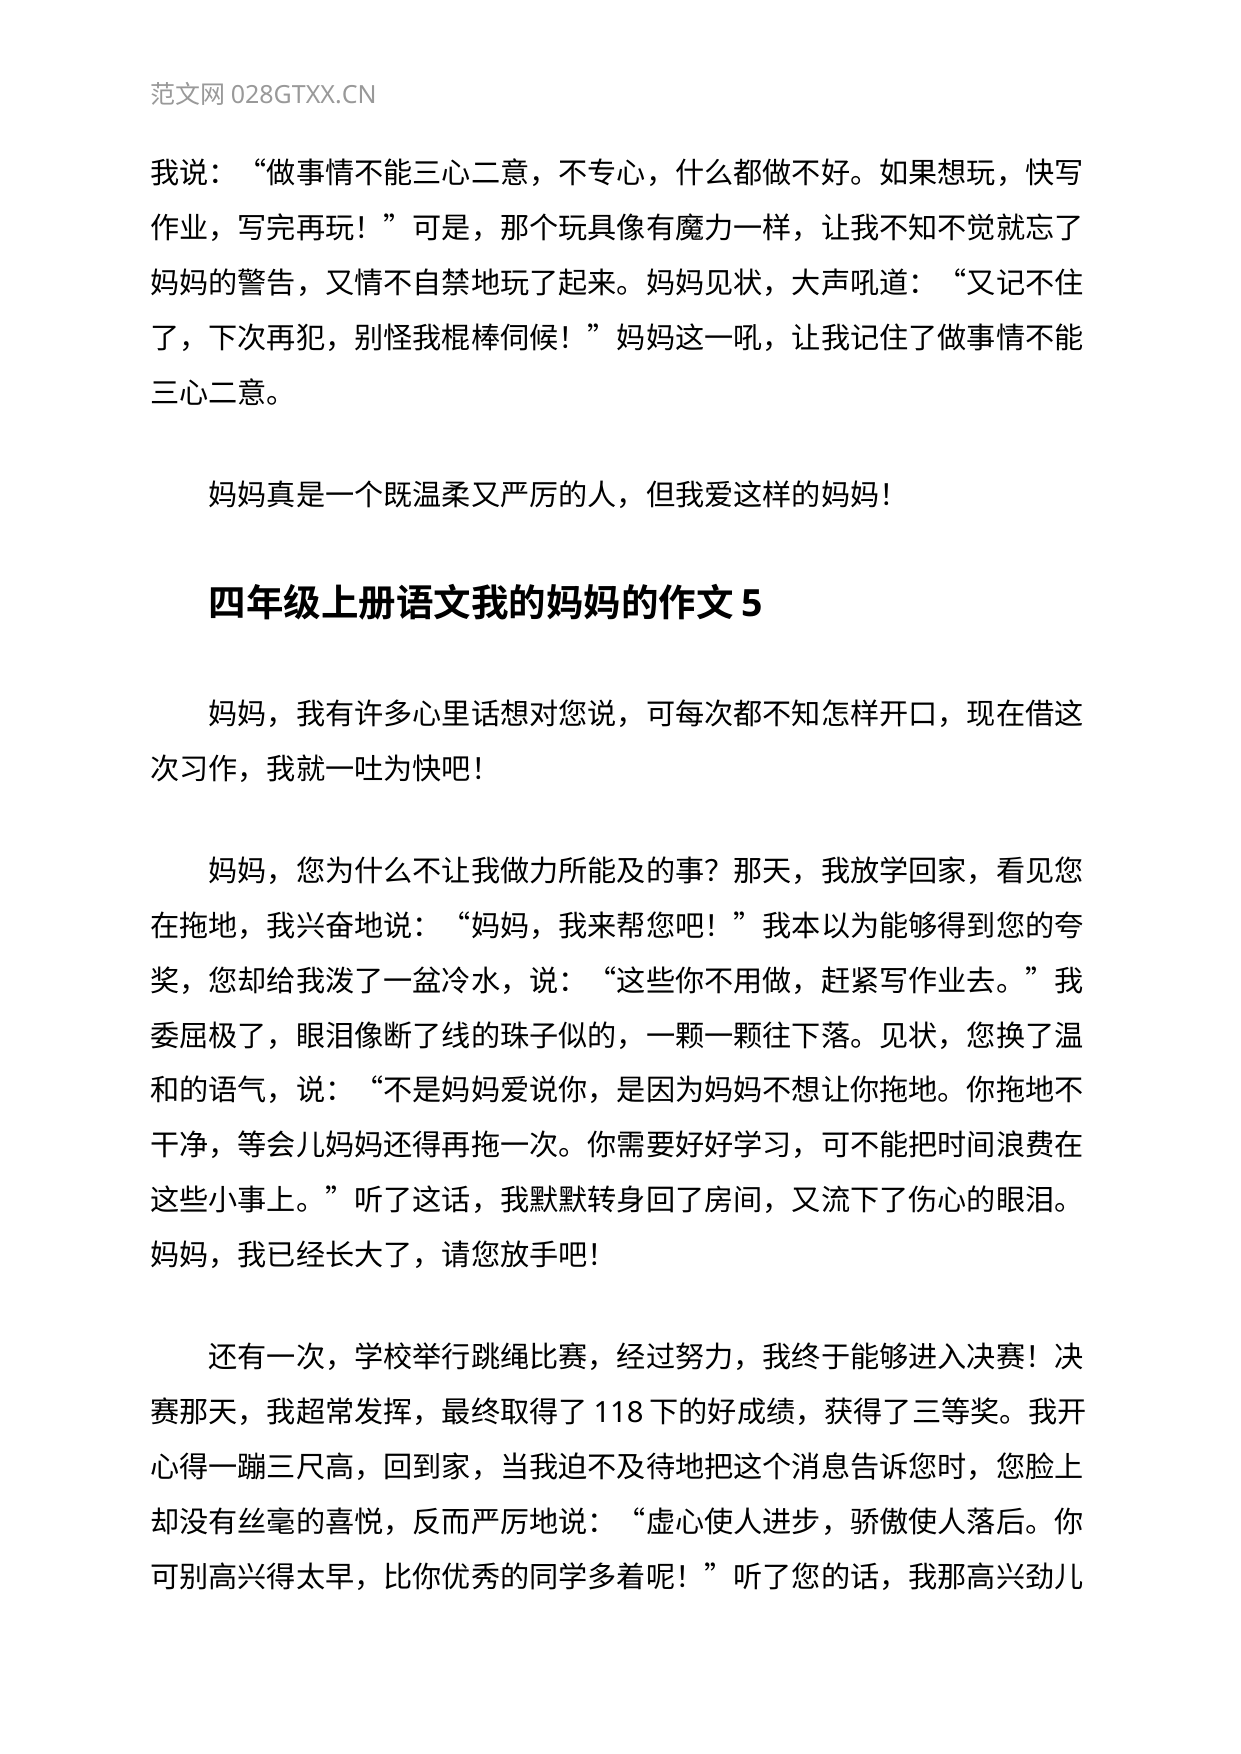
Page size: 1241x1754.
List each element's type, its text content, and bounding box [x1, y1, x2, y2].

text 妈妈，我有许多心里话想对您说，可每次都不知怎样开口，现在借这次习作，我就一吐为快吧！ [150, 691, 1090, 788]
text 妈妈真是一个既温柔又严厉的人，但我爱这样的妈妈！ [150, 471, 1090, 514]
text 妈妈，您为什么不让我做力所能及的事？那天，我放学回家，看见您在拖地，我兴奋地说：“妈妈，我来帮您吧！”我本以为能够得到您的夸奖，您却给我泼了一盆冷水，说：“这些你不用做，赶紧写作业去。”我委屈极了，眼泪像断了线的珠子似的，一颗一颗往下落。见状，您换了温和的语气，说：“不是妈妈爱说你，是因为妈妈不想让你拖地。你拖地不干净，等会儿妈妈还得再拖一次。你需要好好学习，可不能把时间浪费在这些小事上。”听了这话，我默默转身回了房间，又流下了伤心的眼泪。妈妈，我已经长大了，请您放手吧！ [150, 847, 1090, 1274]
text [150, 150, 1090, 412]
text 四年级上册语文我的妈妈的作文5 [150, 573, 1090, 628]
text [150, 1333, 1090, 1595]
